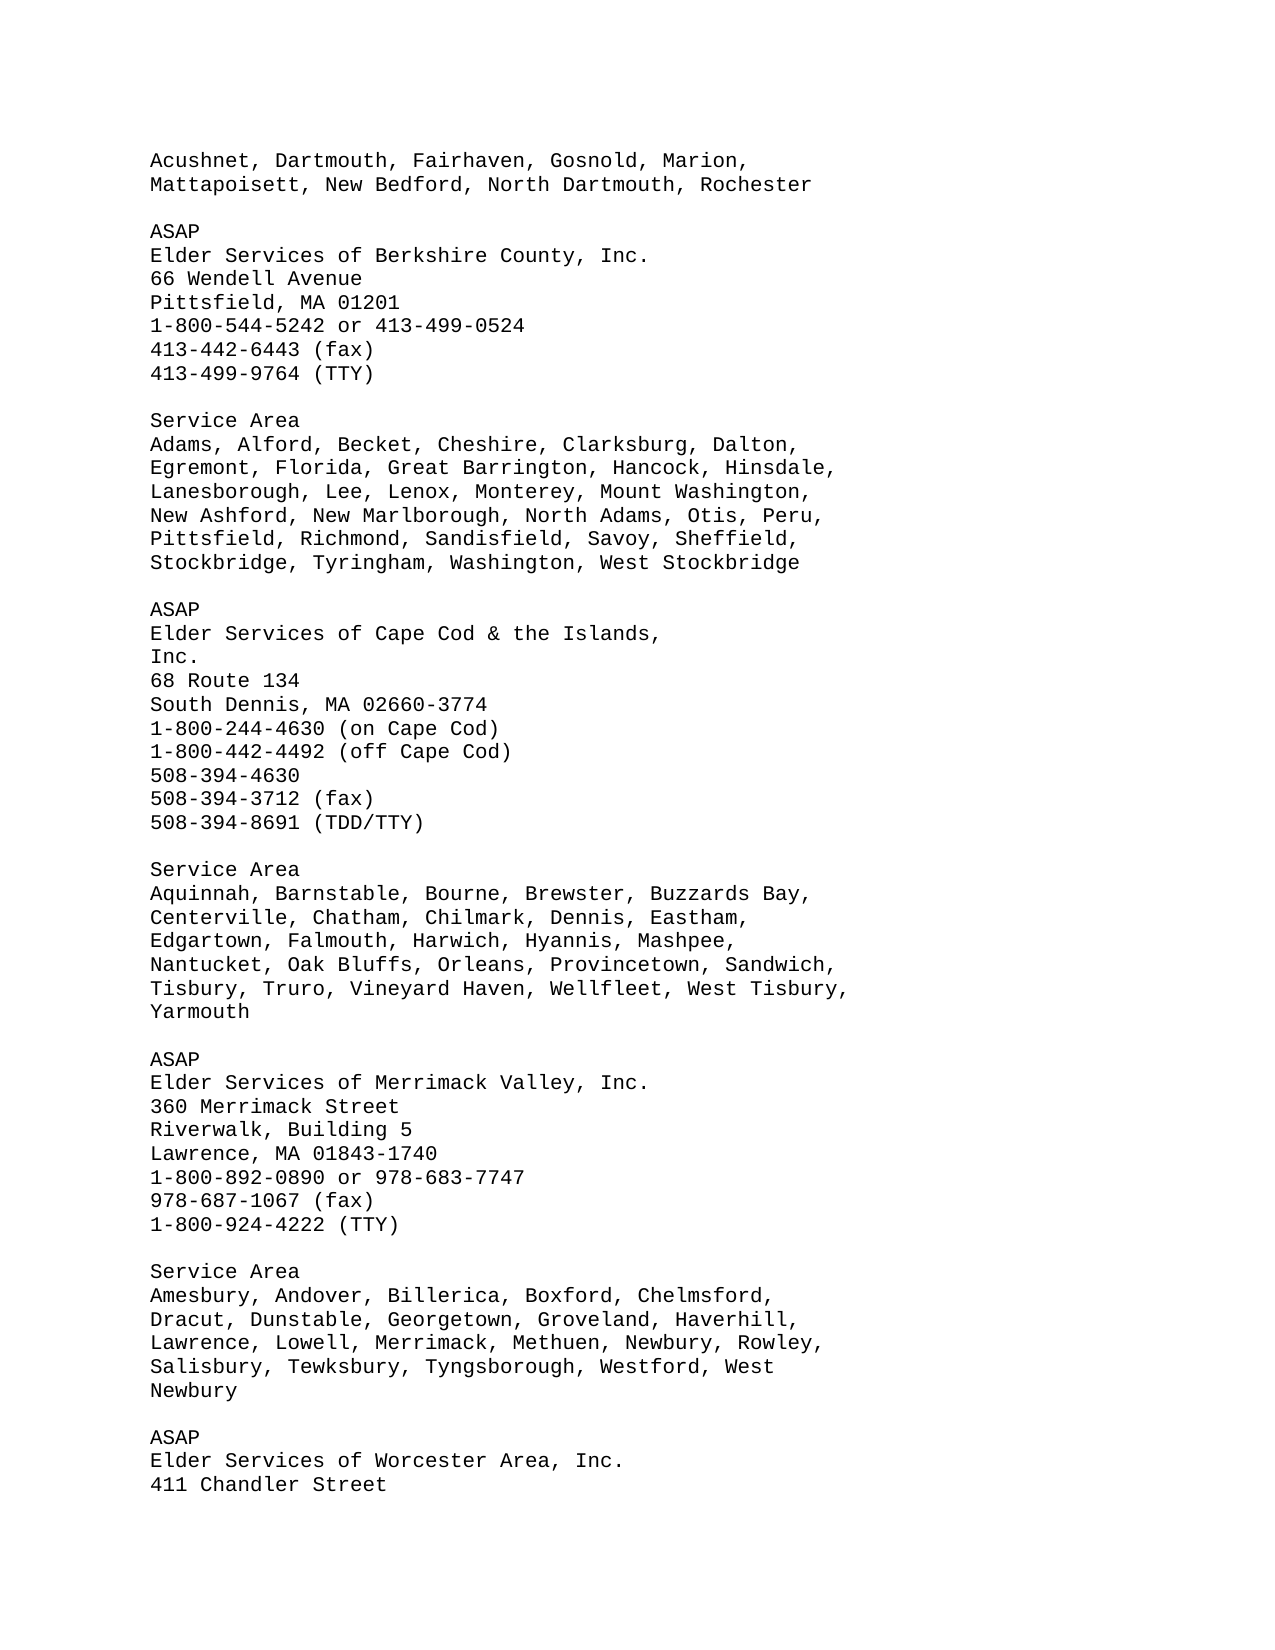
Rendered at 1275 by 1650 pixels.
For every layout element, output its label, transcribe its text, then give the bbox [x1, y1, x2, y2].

text Acushnet, Dartmouth, Fairhaven, Gosnold, Marion, [150, 150, 1125, 174]
text Adams, Alford, Becket, Cheshire, Clarksburg, Dalton, [150, 434, 1125, 457]
text Elder Services of Berkshire County, Inc. [150, 244, 1125, 268]
text 413-442-6443 (fax) [150, 339, 1125, 363]
text 978-687-1067 (fax) [150, 1190, 1125, 1214]
text 68 Route 134 [150, 670, 1125, 694]
text Lawrence, Lowell, Merrimack, Methuen, Newbury, Rowley, [150, 1332, 1125, 1356]
text ASAP [150, 1427, 1125, 1451]
text Pittsfield, MA 01201 [150, 292, 1125, 316]
text 411 Chandler Street [150, 1474, 1125, 1498]
text Pittsfield, Richmond, Sandisfield, Savoy, Sheffield, [150, 528, 1125, 552]
text Lawrence, MA 01843-1740 [150, 1143, 1125, 1167]
text Elder Services of Cape Cod & the Islands, [150, 623, 1125, 647]
text 413-499-9764 (TTY) [150, 363, 1125, 386]
text 1-800-924-4222 (TTY) [150, 1214, 1125, 1238]
text Riverwalk, Building 5 [150, 1119, 1125, 1143]
text Centerville, Chatham, Chilmark, Dennis, Eastham, [150, 907, 1125, 930]
text Aquinnah, Barnstable, Bourne, Brewster, Buzzards Bay, [150, 883, 1125, 907]
text Edgartown, Falmouth, Harwich, Hyannis, Mashpee, [150, 930, 1125, 954]
text Amesbury, Andover, Billerica, Boxford, Chelmsford, [150, 1285, 1125, 1309]
text Inc. [150, 647, 1125, 670]
text Salisbury, Tewksbury, Tyngsborough, Westford, West [150, 1356, 1125, 1379]
text ASAP [150, 1048, 1125, 1072]
text Service Area [150, 1261, 1125, 1285]
text 508-394-3712 (fax) [150, 788, 1125, 812]
text Yarmouth [150, 1001, 1125, 1025]
text Mattapoisett, New Bedford, North Dartmouth, Rochester [150, 174, 1125, 197]
text Service Area [150, 859, 1125, 883]
text ASAP [150, 221, 1125, 244]
text 1-800-892-0890 or 978-683-7747 [150, 1167, 1125, 1190]
text 508-394-8691 (TDD/TTY) [150, 812, 1125, 836]
text 360 Merrimack Street [150, 1096, 1125, 1119]
text 1-800-442-4492 (off Cape Cod) [150, 741, 1125, 765]
text 508-394-4630 [150, 765, 1125, 788]
text Nantucket, Oak Bluffs, Orleans, Provincetown, Sandwich, [150, 954, 1125, 978]
text Service Area [150, 410, 1125, 434]
text 1-800-544-5242 or 413-499-0524 [150, 316, 1125, 339]
text South Dennis, MA 02660-3774 [150, 694, 1125, 717]
text Dracut, Dunstable, Georgetown, Groveland, Haverhill, [150, 1309, 1125, 1332]
text Tisbury, Truro, Vineyard Haven, Wellfleet, West Tisbury, [150, 978, 1125, 1001]
text Elder Services of Merrimack Valley, Inc. [150, 1072, 1125, 1096]
text Stockbridge, Tyringham, Washington, West Stockbridge [150, 552, 1125, 576]
text Elder Services of Worcester Area, Inc. [150, 1451, 1125, 1474]
text New Ashford, New Marlborough, North Adams, Otis, Peru, [150, 505, 1125, 528]
text Lanesborough, Lee, Lenox, Monterey, Mount Washington, [150, 481, 1125, 505]
text Newbury [150, 1379, 1125, 1403]
text Egremont, Florida, Great Barrington, Hancock, Hinsdale, [150, 457, 1125, 481]
text 66 Wendell Avenue [150, 268, 1125, 292]
text ASAP [150, 599, 1125, 623]
text 1-800-244-4630 (on Cape Cod) [150, 717, 1125, 741]
